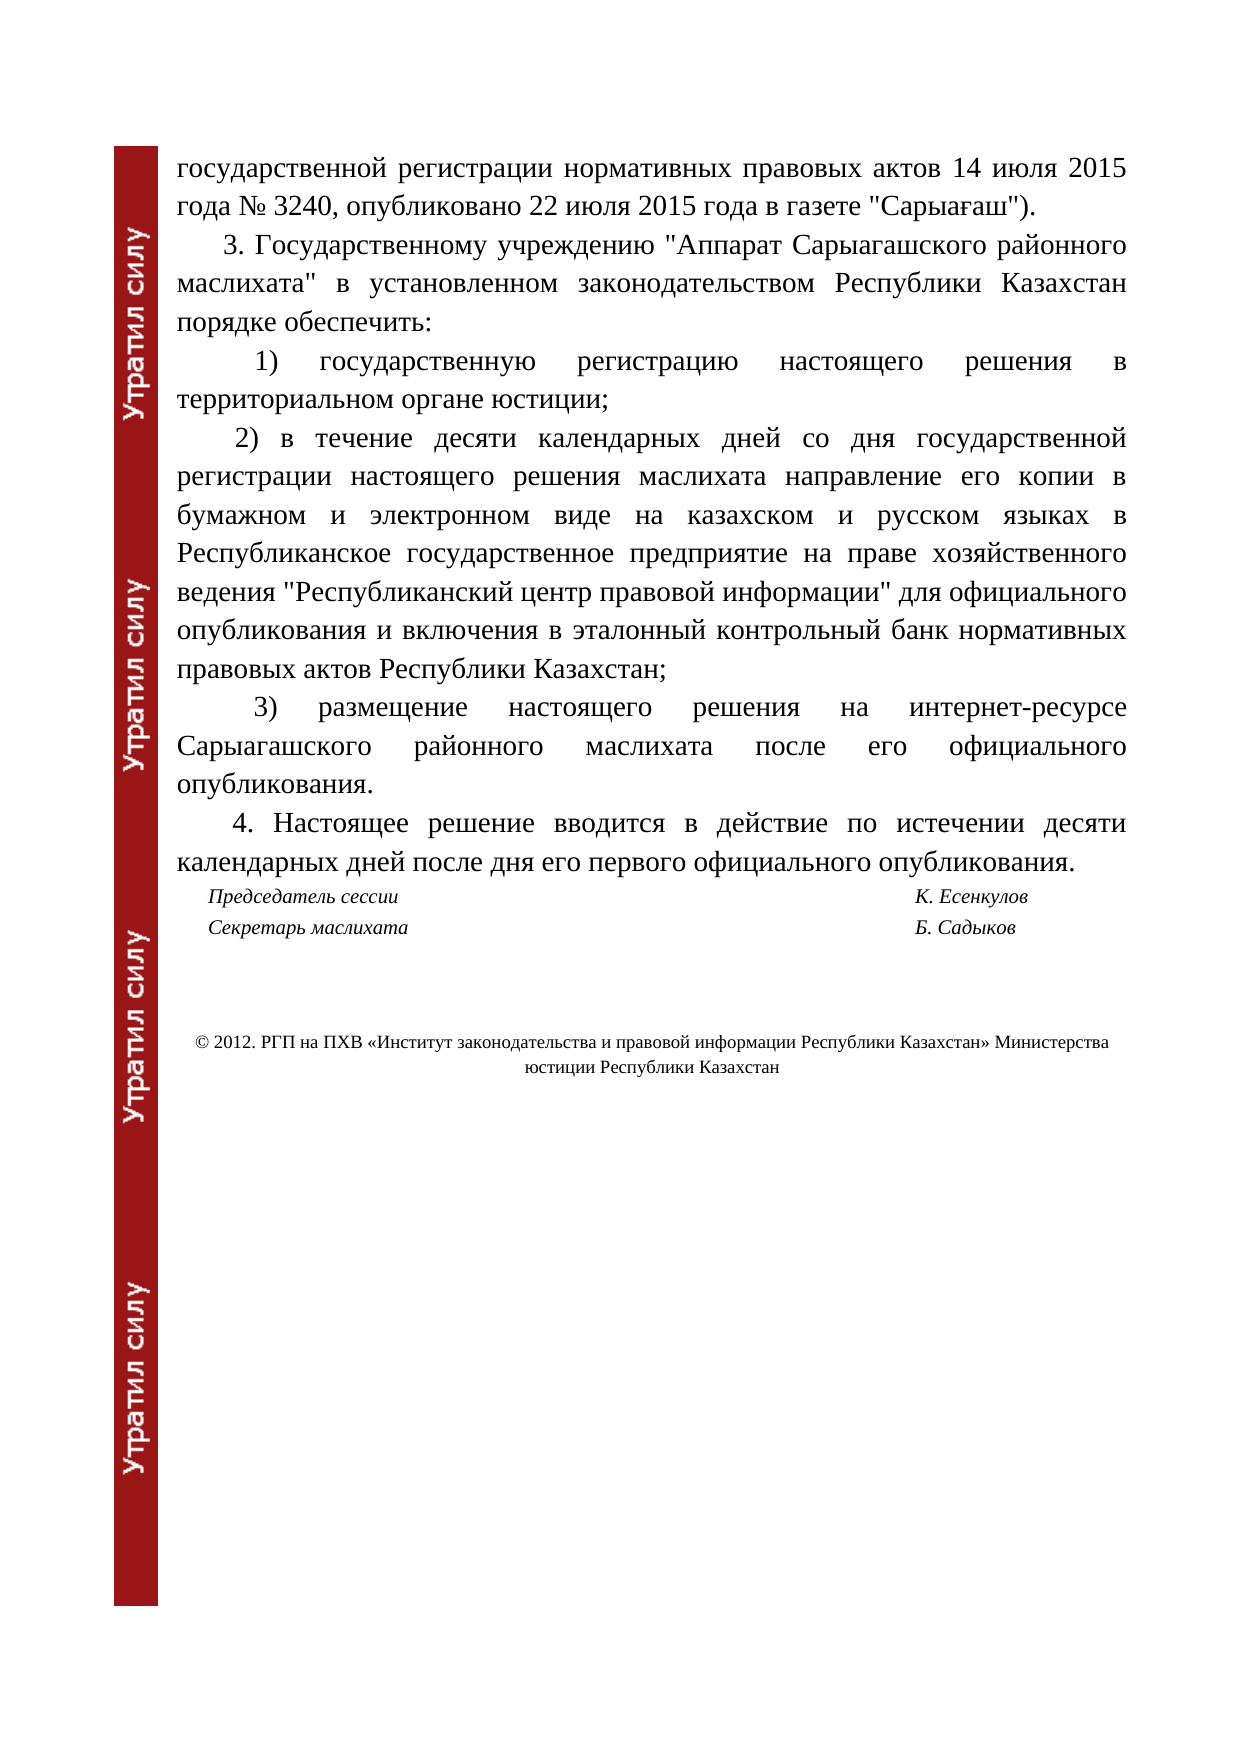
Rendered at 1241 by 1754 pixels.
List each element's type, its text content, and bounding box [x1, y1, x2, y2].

text 1) государственную регистрацию настоящего решения в территориальном органе юстиции; [112, 343, 1128, 415]
picture [114, 944, 158, 1031]
table_cell Б. Садыков [913, 913, 1240, 944]
picture [114, 146, 158, 150]
picture [114, 877, 158, 882]
text 4. Настоящее решение вводится в действие по истечении десяти календарных дней после дня его первого официального опубликования. [112, 805, 1128, 877]
picture [114, 338, 158, 343]
text 2) в течение десяти календарных дней со дня государственной регистрации настоящего решения маслихата направление его копии в бумажном и электронном виде на казахском и русском языках в Республиканское государственное предприятие на праве хозяйственного ведения "Республиканский центр правовой информации" для официального опубликования и включения в эталонный контрольный банк нормативных правовых актов Республики Казахстан; [112, 420, 1128, 684]
picture [114, 415, 158, 420]
text 3) размещение настоящего решения на интернет-ресурсе Сарыагашского районного маслихата после его официального опубликования. [112, 689, 1128, 800]
text 3. Государственному учреждению "Аппарат Сарыагашского районного маслихата" в установленном законодательством Республики Казахстан порядке обеспечить: [112, 227, 1128, 338]
picture [114, 1077, 158, 1606]
picture [114, 800, 158, 805]
table_header К. Есенкулов [913, 882, 1240, 913]
text © 2012. РГП на ПХВ «Институт законодательства и правовой информации Республики Казахстан» Министерства юстиции Республики Казахстан [112, 1031, 1128, 1077]
table_cell Секретарь маслихата [101, 913, 913, 944]
table_header Председатель сессии [101, 882, 913, 913]
picture [114, 684, 158, 689]
picture [114, 222, 158, 227]
